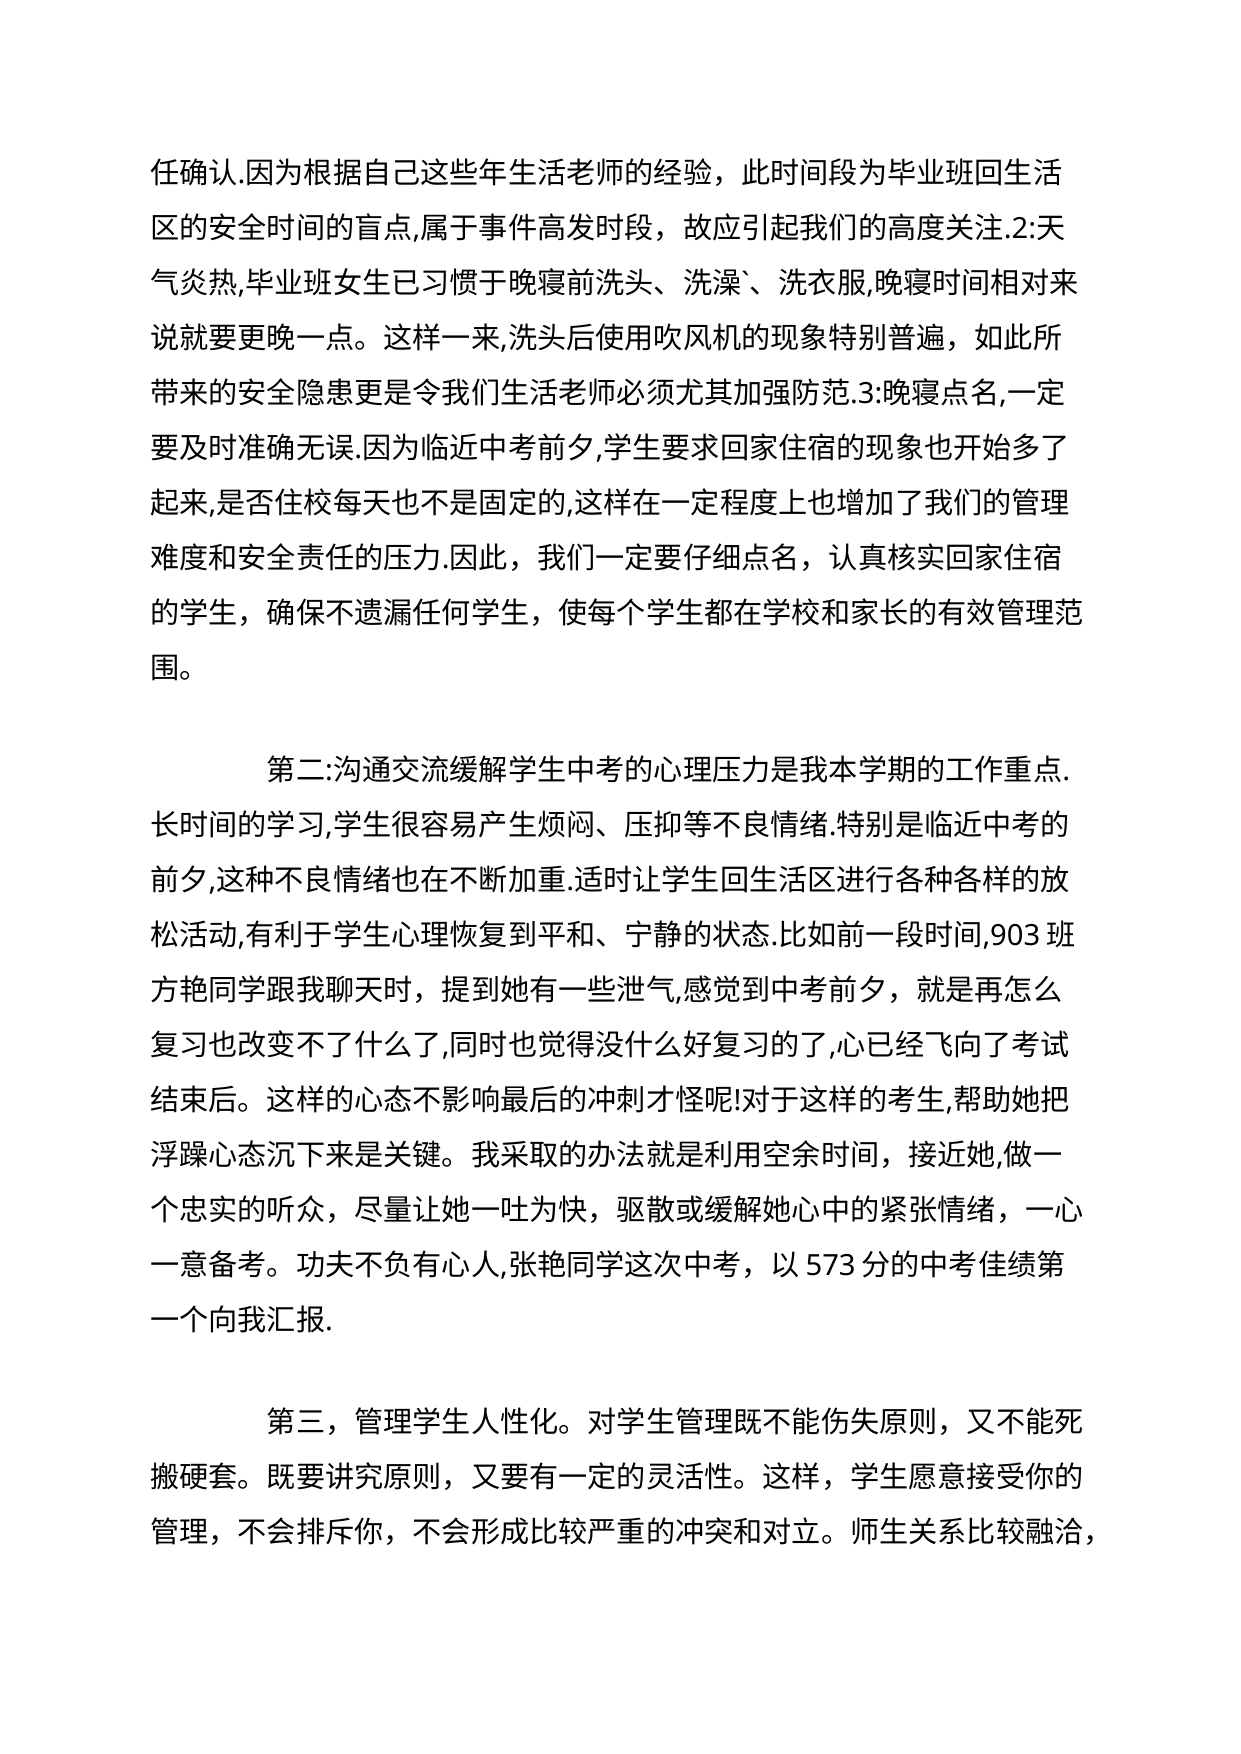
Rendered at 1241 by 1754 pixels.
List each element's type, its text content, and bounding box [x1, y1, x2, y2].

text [150, 150, 1090, 687]
text 第二:沟通交流缓解学生中考的心理压力是我本学期的工作重点.长时间的学习,学生很容易产生烦闷、压抑等不良情绪.特别是临近中考的前夕,这种不良情绪也在不断加重.适时让学生回生活区进行各种各样的放松活动,有利于学生心理恢复到平和、宁静的状态.比如前一段时间,903班方艳同学跟我聊天时，提到她有一些泄气,感觉到中考前夕，就是再怎么复习也改变不了什么了,同时也觉得没什么好复习的了,心已经飞向了考试结束后。这样的心态不影响最后的冲刺才怪呢!对于这样的考生,帮助她把浮躁心态沉下来是关键。我采取的办法就是利用空余时间，接近她,做一个忠实的听众，尽量让她一吐为快，驱散或缓解她心中的紧张情绪，一心一意备考。功夫不负有心人,张艳同学这次中考，以573分的中考佳绩第一个向我汇报. [150, 747, 1090, 1339]
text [150, 1398, 1090, 1551]
